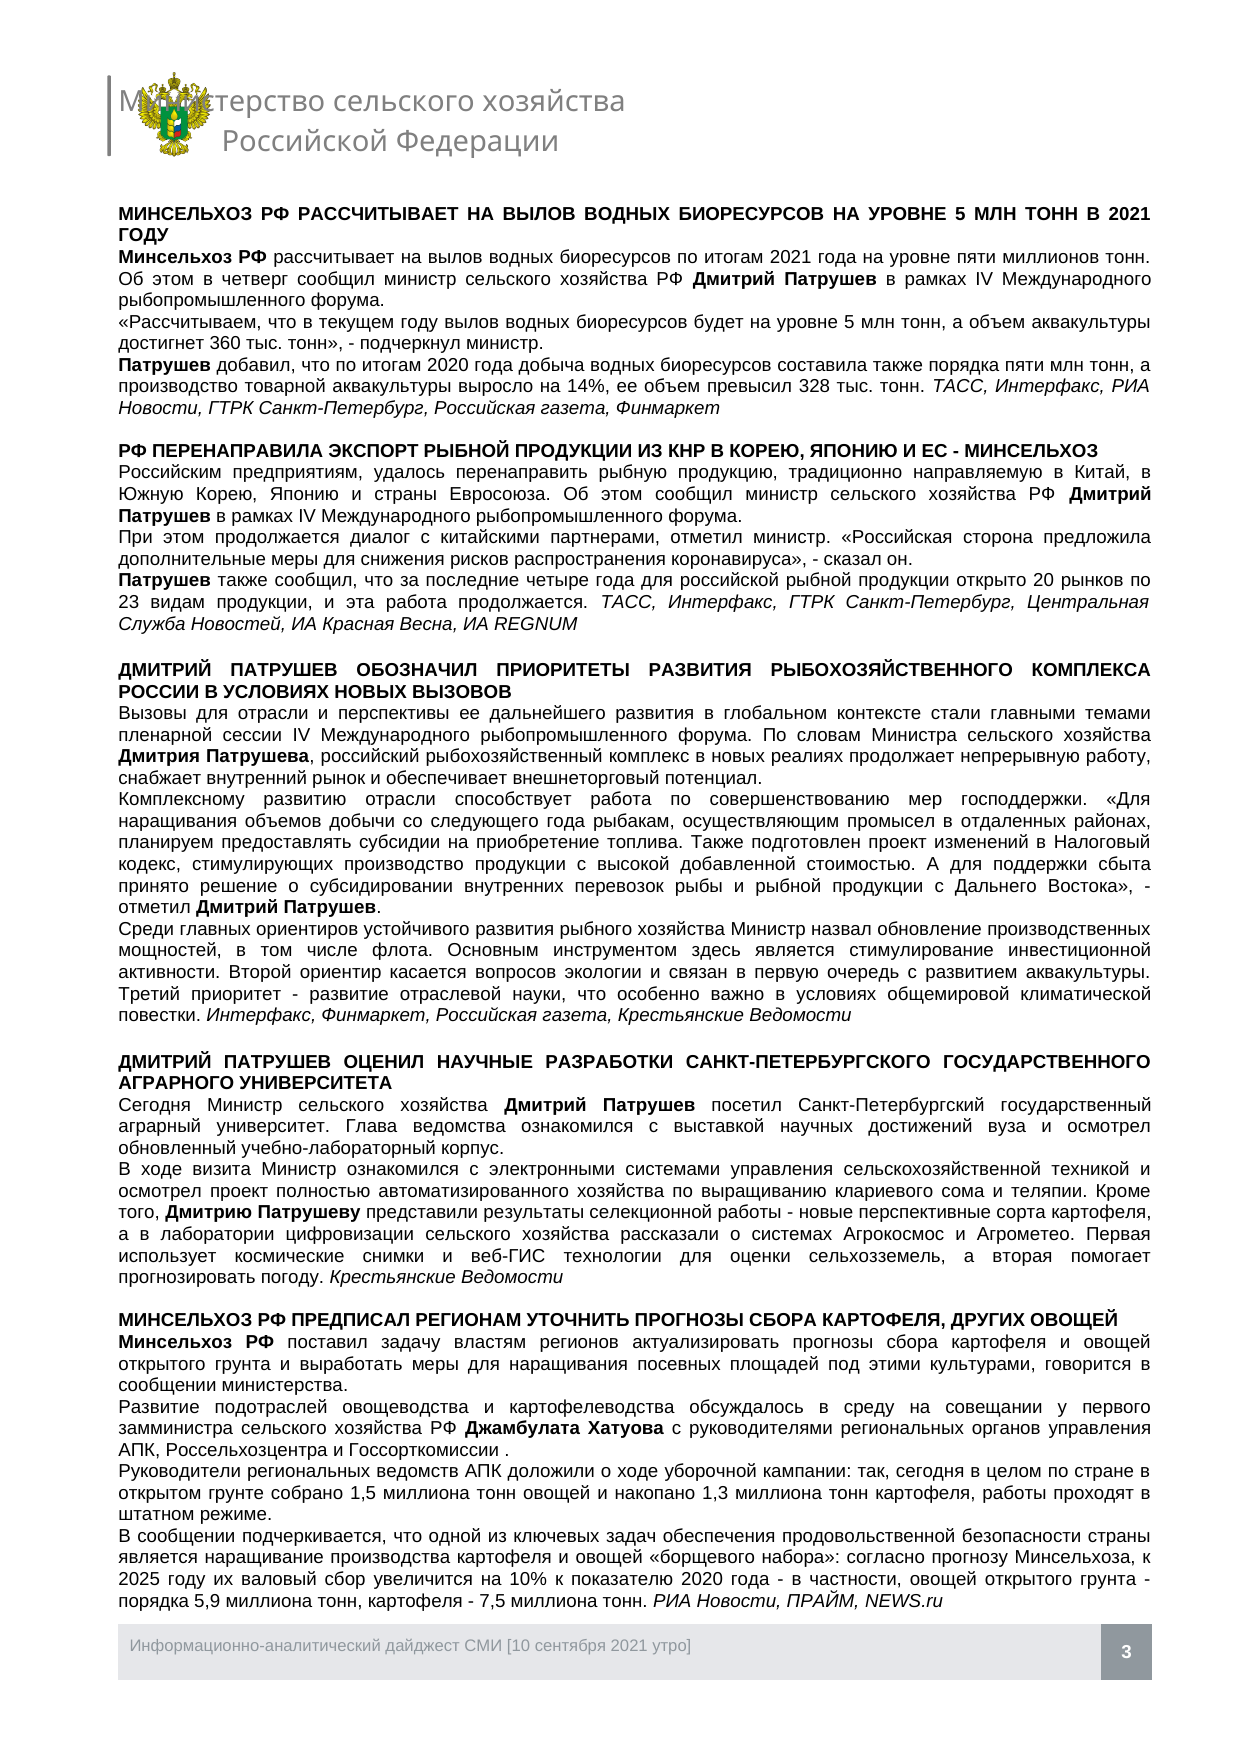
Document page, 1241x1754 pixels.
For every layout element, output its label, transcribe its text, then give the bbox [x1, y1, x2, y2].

text Минсельхоз РФ рассчитывает на вылов водных биоресурсов по итогам 2021 года на уровне пяти миллионов тонн. Об этом в четверг сообщил министр сельского хозяйства РФ Дмитрий Патрушев в рамках IV Международного рыбопромышленного форума. [118, 246, 1152, 310]
text Развитие подотраслей овощеводства и картофелеводства обсуждалось в среду на совещании у первого замминистра сельского хозяйства РФ Джамбулата Хатуова с руководителями региональных органов управления АПК, Россельхозцентра и Госсорткомиссии . [118, 1395, 1152, 1460]
text Патрушев также сообщил, что за последние четыре года для российской рыбной продукции открыто 20 рынков по 23 видам продукции, и эта работа продолжается. ТАСС, Интерфакс, ГТРК Санкт-Петербург, Центральная Служба Новостей, ИА Красная Весна, ИА REGNUM [118, 569, 1152, 634]
text МИНСЕЛЬХОЗ РФ РАССЧИТЫВАЕТ НА ВЫЛОВ ВОДНЫХ БИОРЕСУРСОВ НА УРОВНЕ 5 МЛН ТОНН В 2021 ГОДУ [118, 203, 1152, 246]
text ДМИТРИЙ ПАТРУШЕВ ОБОЗНАЧИЛ ПРИОРИТЕТЫ РАЗВИТИЯ РЫБОХОЗЯЙСТВЕННОГО КОМПЛЕКСА РОССИИ В УСЛОВИЯХ НОВЫХ ВЫЗОВОВ [118, 659, 1152, 702]
text Сегодня Министр сельского хозяйства Дмитрий Патрушев посетил Санкт-Петербургский государственный аграрный университет. Глава ведомства ознакомился с выставкой научных достижений вуза и осмотрел обновленный учебно-лабораторный корпус. [118, 1093, 1152, 1158]
text В сообщении подчеркивается, что одной из ключевых задач обеспечения продовольственной безопасности страны является наращивание производства картофеля и овощей «борщевого набора»: согласно прогнозу Минсельхоза, к 2025 году их валовый сбор увеличится на 10% к показателю 2020 года - в частности, овощей открытого грунта - порядка 5,9 миллиона тонн, картофеля - 7,5 миллиона тонн. РИА Новости, ПРАЙМ, NEWS.ru [118, 1525, 1152, 1611]
text Вызовы для отрасли и перспективы ее дальнейшего развития в глобальном контексте стали главными темами пленарной сессии IV Международного рыбопромышленного форума. По словам Министра сельского хозяйства Дмитрия Патрушева, российский рыбохозяйственный комплекс в новых реалиях продолжает непрерывную работу, снабжает внутренний рынок и обеспечивает внешнеторговый потенциал. [118, 702, 1152, 788]
text Руководители региональных ведомств АПК доложили о ходе уборочной кампании: так, сегодня в целом по стране в открытом грунте собрано 1,5 миллиона тонн овощей и накопано 1,3 миллиона тонн картофеля, работы проходят в штатном режиме. [118, 1460, 1152, 1525]
text При этом продолжается диалог с китайскими партнерами, отметил министр. «Российская сторона предложила дополнительные меры для снижения рисков распространения коронавируса», - сказал он. [118, 526, 1152, 569]
text Минсельхоз РФ поставил задачу властям регионов актуализировать прогнозы сбора картофеля и овощей открытого грунта и выработать меры для наращивания посевных площадей под этими культурами, говорится в сообщении министерства. [118, 1331, 1152, 1395]
picture [137, 72, 211, 157]
text Комплексному развитию отрасли способствует работа по совершенствованию мер господдержки. «Для наращивания объемов добычи со следующего года рыбакам, осуществляющим промысел в отдаленных районах, планируем предоставлять субсидии на приобретение топлива. Также подготовлен проект изменений в Налоговый кодекс, стимулирующих производство продукции с высокой добавленной стоимостью. А для поддержки сбыта принято решение о субсидировании внутренних перевозок рыбы и рыбной продукции с Дальнего Востока», - отметил Дмитрий Патрушев. [118, 788, 1152, 918]
text Среди главных ориентиров устойчивого развития рыбного хозяйства Министр назвал обновление производственных мощностей, в том числе флота. Основным инструментом здесь является стимулирование инвестиционной активности. Второй ориентир касается вопросов экологии и связан в первую очередь с развитием аквакультуры. Третий приоритет - развитие отраслевой науки, что особенно важно в условиях общемировой климатической повестки. Интерфакс, Финмаркет, Российская газета, Крестьянские Ведомости [118, 918, 1152, 1025]
picture [204, 97, 211, 109]
text В ходе визита Министр ознакомился с электронными системами управления сельскохозяйственной техникой и осмотрел проект полностью автоматизированного хозяйства по выращиванию клариевого сома и теляпии. Кроме того, Дмитрию Патрушеву представили результаты селекционной работы - новые перспективные сорта картофеля, а в лаборатории цифровизации сельского хозяйства рассказали о системах Агрокосмос и Агрометео. Первая использует космические снимки и веб-ГИС технологии для оценки сельхозземель, а вторая помогает прогнозировать погоду. Крестьянские Ведомости [118, 1158, 1152, 1288]
text «Рассчитываем, что в текущем году вылов водных биоресурсов будет на уровне 5 млн тонн, а объем аквакультуры достигнет 360 тыс. тонн», - подчеркнул министр. [118, 310, 1152, 353]
text РФ ПЕРЕНАПРАВИЛА ЭКСПОРТ РЫБНОЙ ПРОДУКЦИИ ИЗ КНР В КОРЕЮ, ЯПОНИЮ И ЕС - МИНСЕЛЬХОЗ [118, 440, 1152, 461]
text Российским предприятиям, удалось перенаправить рыбную продукцию, традиционно направляемую в Китай, в Южную Корею, Японию и страны Евросоюза. Об этом сообщил министр сельского хозяйства РФ Дмитрий Патрушев в рамках IV Международного рыбопромышленного форума. [118, 461, 1152, 526]
text ДМИТРИЙ ПАТРУШЕВ ОЦЕНИЛ НАУЧНЫЕ РАЗРАБОТКИ САНКТ-ПЕТЕРБУРГСКОГО ГОСУДАРСТВЕННОГО АГРАРНОГО УНИВЕРСИТЕТА [118, 1050, 1152, 1093]
text Патрушев добавил, что по итогам 2020 года добыча водных биоресурсов составила также порядка пяти млн тонн, а производство товарной аквакультуры выросло на 14%, ее объем превысил 328 тыс. тонн. ТАСС, Интерфакс, РИА Новости, ГТРК Санкт-Петербург, Российская газета, Финмаркет [118, 353, 1152, 418]
text МИНСЕЛЬХОЗ РФ ПРЕДПИСАЛ РЕГИОНАМ УТОЧНИТЬ ПРОГНОЗЫ СБОРА КАРТОФЕЛЯ, ДРУГИХ ОВОЩЕЙ [118, 1309, 1152, 1331]
